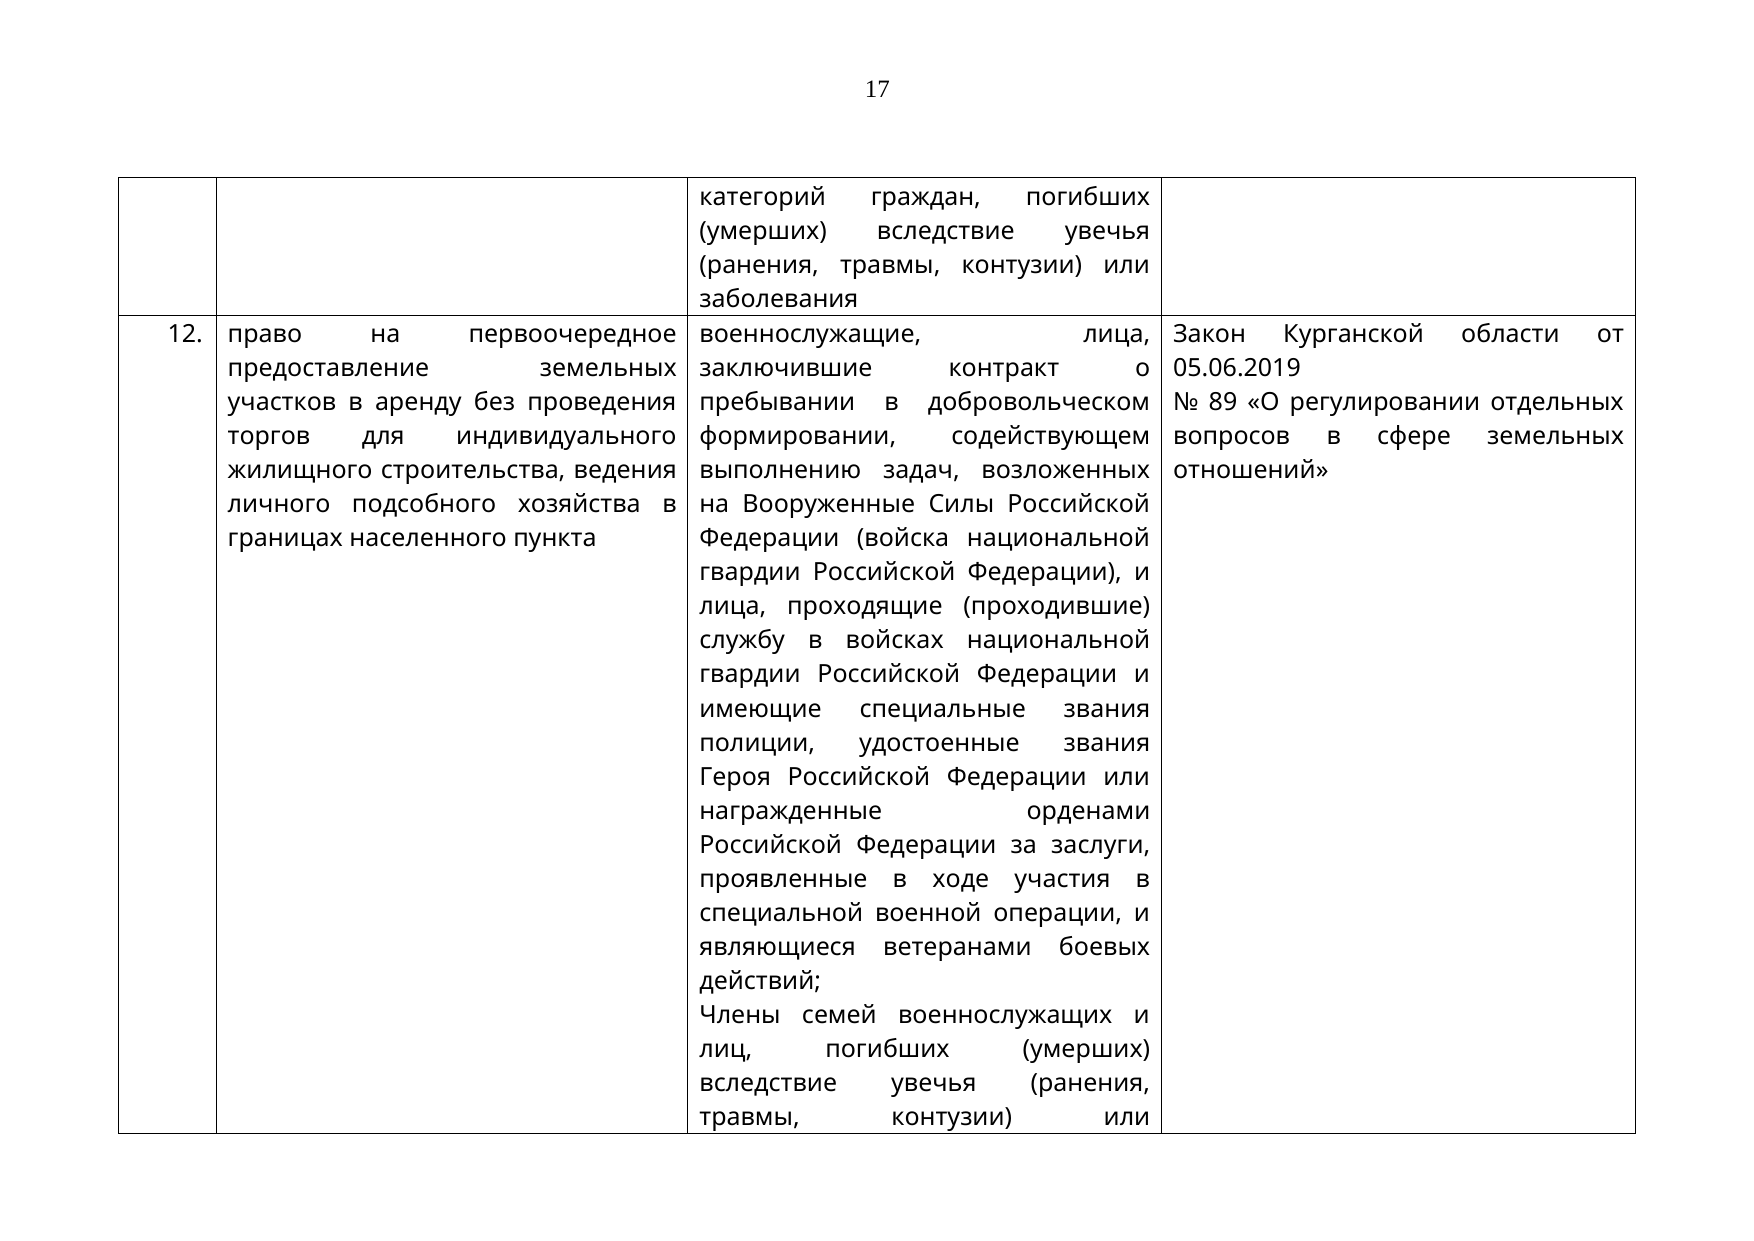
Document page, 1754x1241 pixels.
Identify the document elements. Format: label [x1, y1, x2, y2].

table_cell [119, 316, 216, 1133]
table_cell [217, 316, 687, 1133]
table_cell [1162, 316, 1635, 1133]
table_cell [688, 316, 1161, 1133]
table_cell [119, 178, 216, 314]
table_cell [688, 178, 1161, 314]
table_cell [1162, 178, 1635, 314]
table_cell [217, 178, 687, 314]
